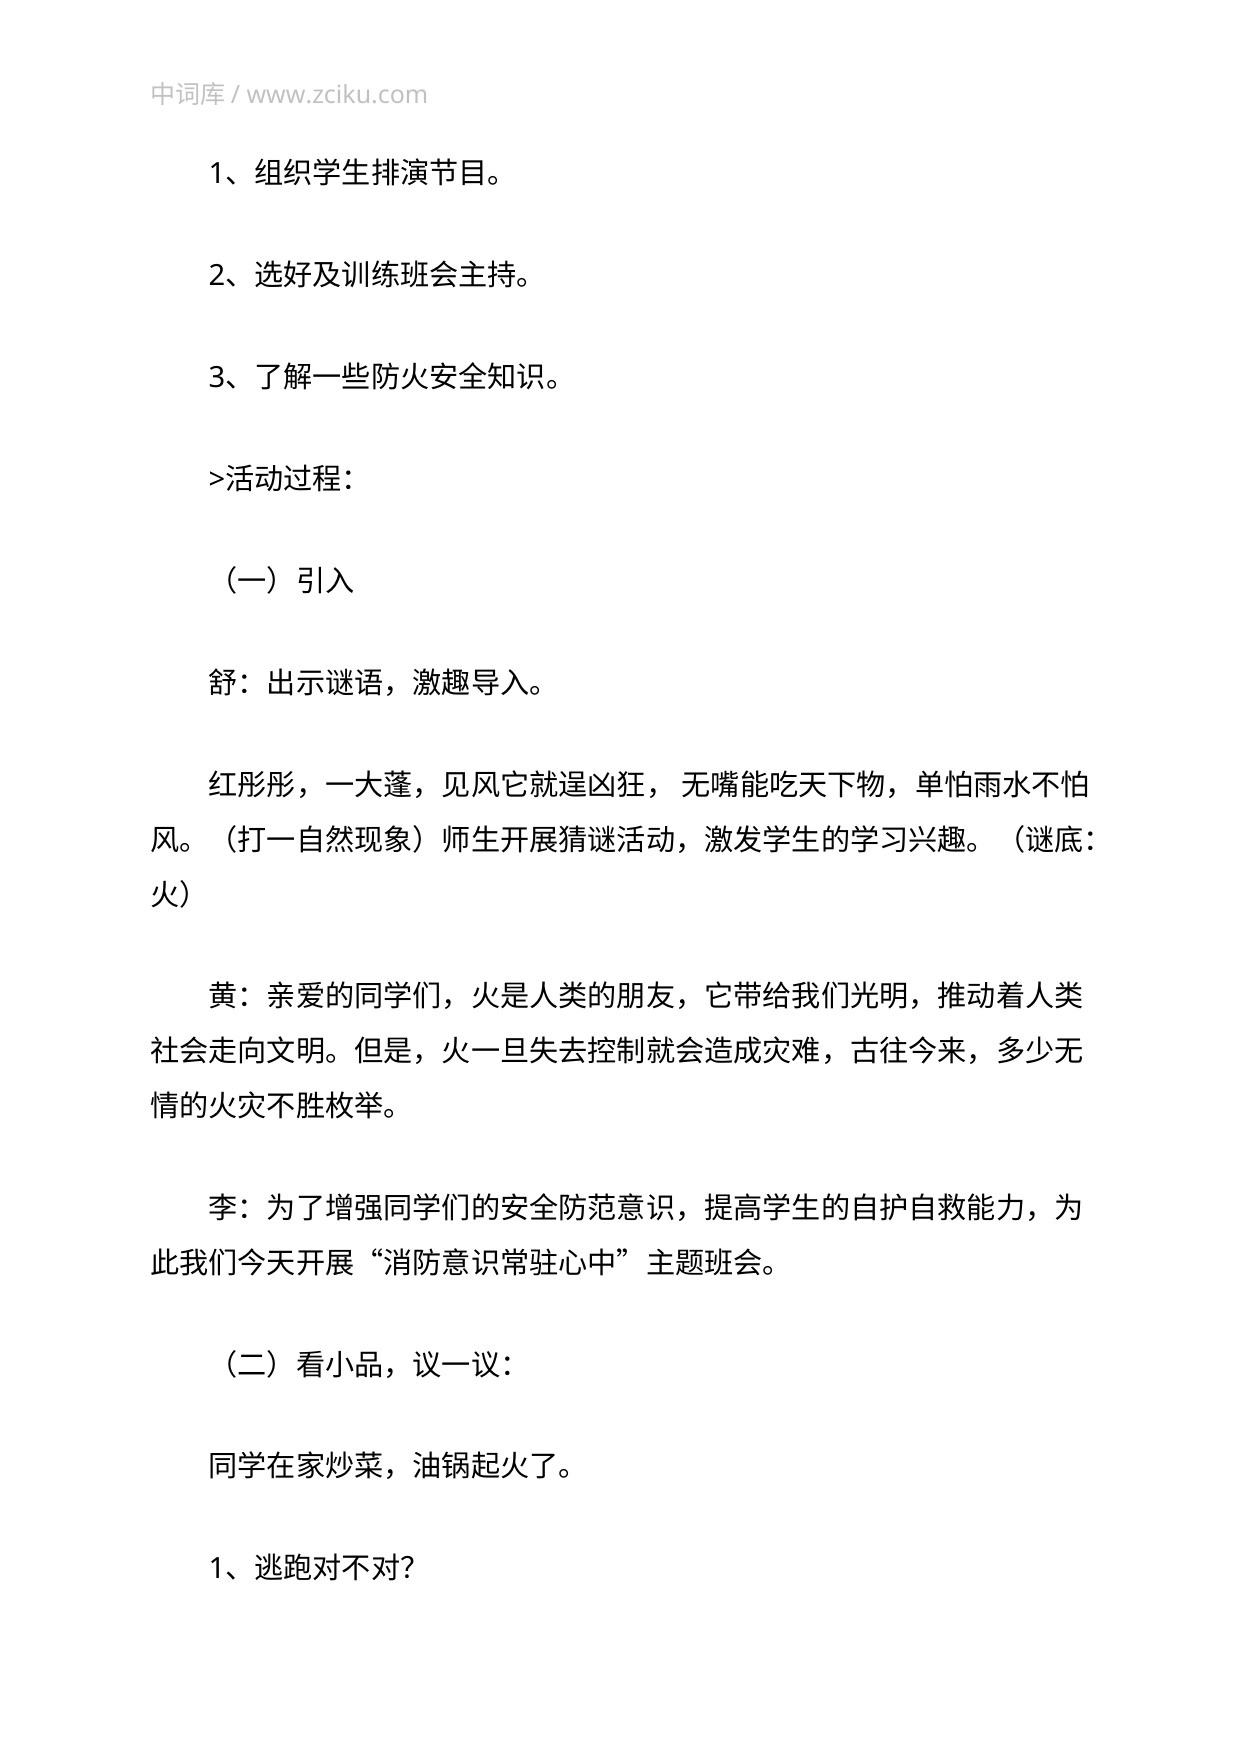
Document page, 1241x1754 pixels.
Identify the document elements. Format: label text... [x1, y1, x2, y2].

text >活动过程： [150, 456, 1090, 498]
text （一）引入 [150, 558, 1090, 600]
text 黄：亲爱的同学们，火是人类的朋友，它带给我们光明，推动着人类社会走向文明。但是，火一旦失去控制就会造成灾难，古往今来，多少无情的火灾不胜枚举。 [150, 973, 1090, 1125]
text 舒：出示谜语，激趣导入。 [150, 660, 1090, 702]
text 2、选好及训练班会主持。 [150, 252, 1090, 294]
text 同学在家炒菜，油锅起火了。 [150, 1443, 1090, 1485]
text 李：为了增强同学们的安全防范意识，提高学生的自护自救能力，为此我们今天开展“消防意识常驻心中”主题班会。 [150, 1184, 1090, 1282]
text 1、逃跑对不对？ [150, 1545, 1090, 1587]
text 3、了解一些防火安全知识。 [150, 354, 1090, 396]
text （二）看小品，议一议： [150, 1341, 1090, 1383]
text 红彤彤，一大蓬，见风它就逞凶狂， 无嘴能吃天下物，单怕雨水不怕风。（打一自然现象）师生开展猜谜活动，激发学生的学习兴趣。（谜底：火） [150, 761, 1090, 913]
text 1、组织学生排演节目。 [150, 150, 1090, 192]
